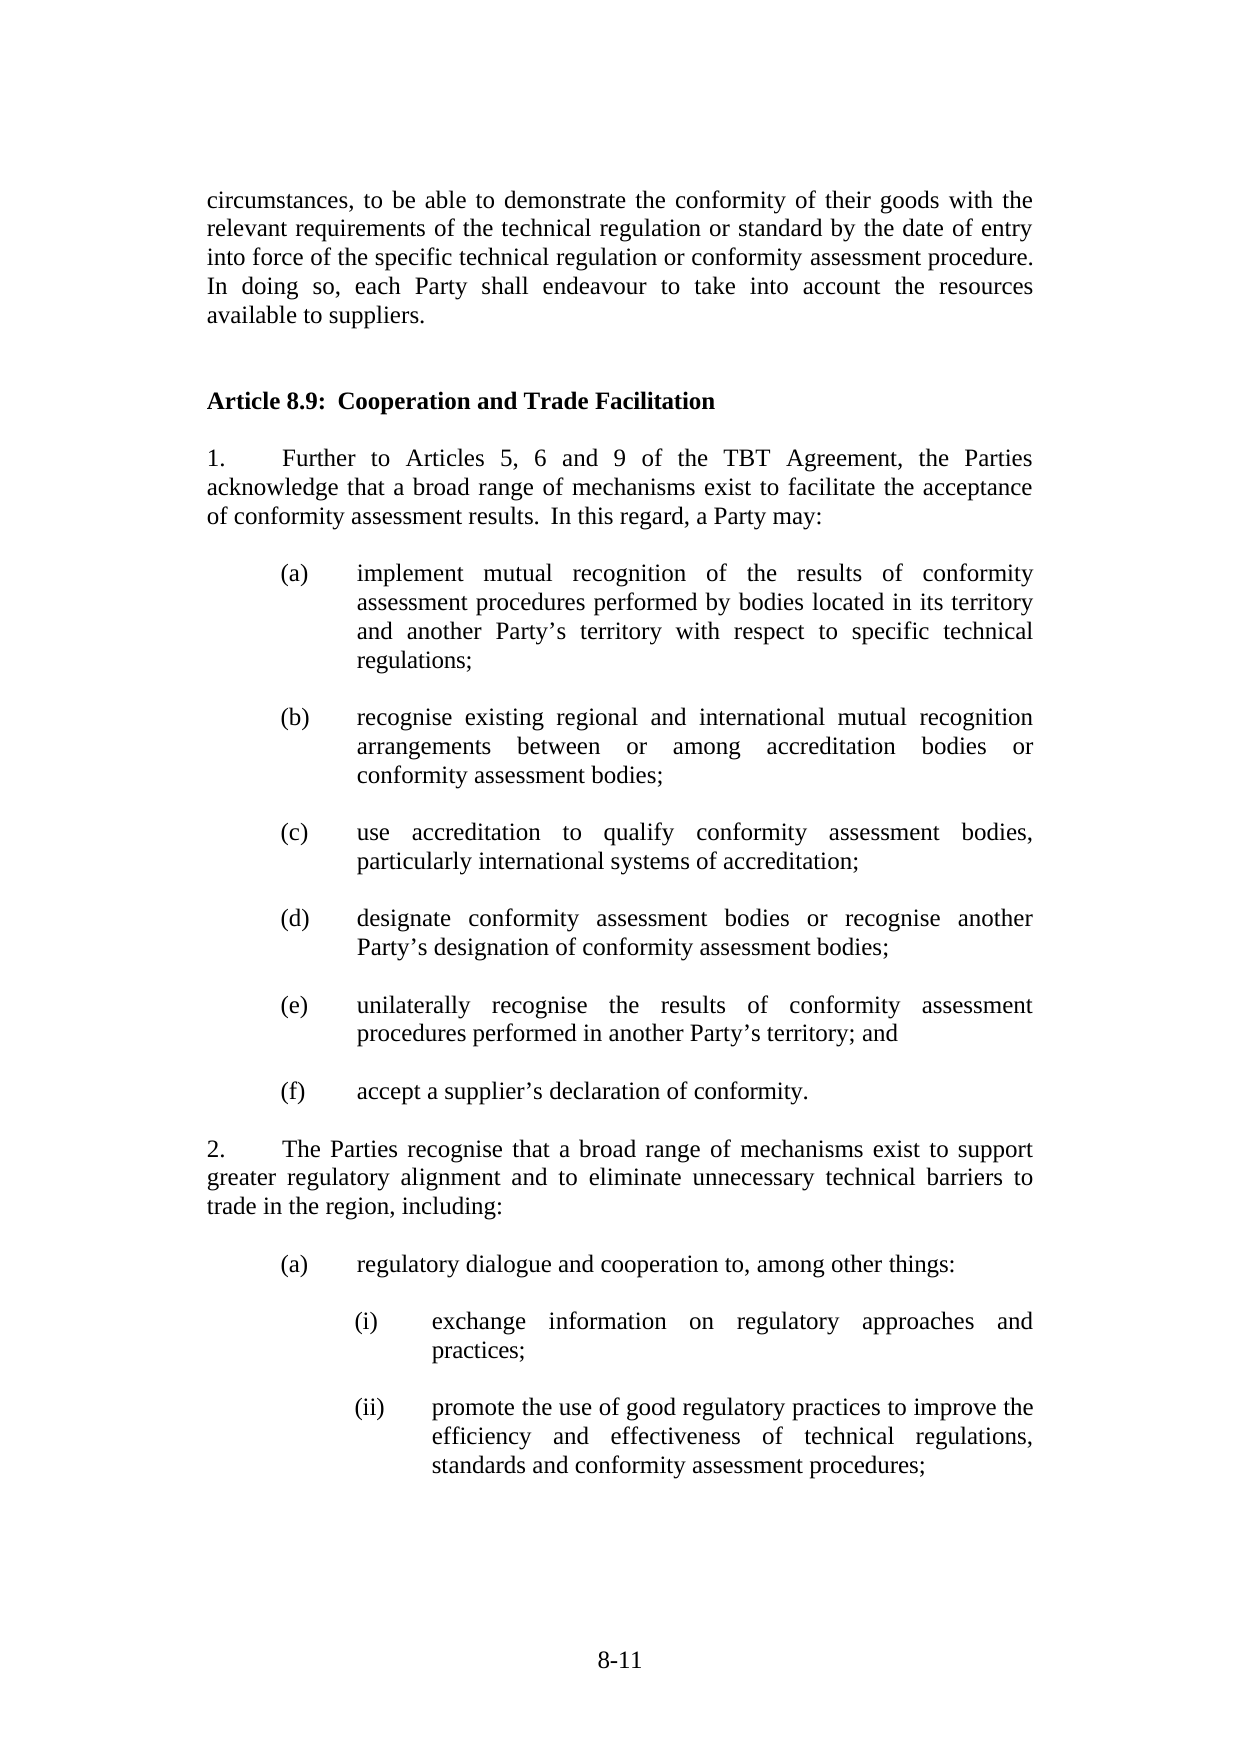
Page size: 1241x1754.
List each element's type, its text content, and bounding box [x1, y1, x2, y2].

subtitle Article 8.9: Cooperation and Trade Facilitation [207, 386, 1065, 415]
text circumstances, to be able to demonstrate the conformity of their goods with the relevant requirements of the technical regulation or standard by the date of entry into force of the specific technical regulation or conformity assessment procedure. In doing so, each Party shall endeavour to take into account the resources available to suppliers. [207, 185, 1034, 328]
list use accreditation to qualify conformity assessment bodies, particularly international systems of accreditation; [280, 817, 1034, 875]
list promote the use of good regulatory practices to improve the efficiency and effectiveness of technical regulations, standards and conformity assessment procedures; [354, 1392, 1033, 1479]
list regulatory dialogue and cooperation to, among other things: [280, 1249, 1065, 1277]
list Further to Articles 5, 6 and 9 of the TBT Agreement, the Parties acknowledge that a broad range of mechanisms exist to facilitate the acceptance of conformity assessment results. In this regard, a Party may: [207, 443, 1033, 530]
list accept a supplier’s declaration of conformity. [280, 1076, 1065, 1105]
list The Parties recognise that a broad range of mechanisms exist to support greater regulatory alignment and to eliminate unnecessary technical barriers to trade in the region, including: [207, 1134, 1034, 1220]
list recognise existing regional and international mutual recognition arrangements between or among accreditation bodies or conformity assessment bodies; [280, 702, 1033, 788]
list exchange information on regulatory approaches and practices; [354, 1306, 1033, 1364]
list unilaterally recognise the results of conformity assessment procedures performed in another Party’s territory; and [280, 990, 1033, 1047]
list designate conformity assessment bodies or recognise another Party’s designation of conformity assessment bodies; [280, 903, 1033, 961]
list implement mutual recognition of the results of conformity assessment procedures performed by bodies located in its territory and another Party’s territory with respect to specific technical regulations; [280, 558, 1034, 673]
